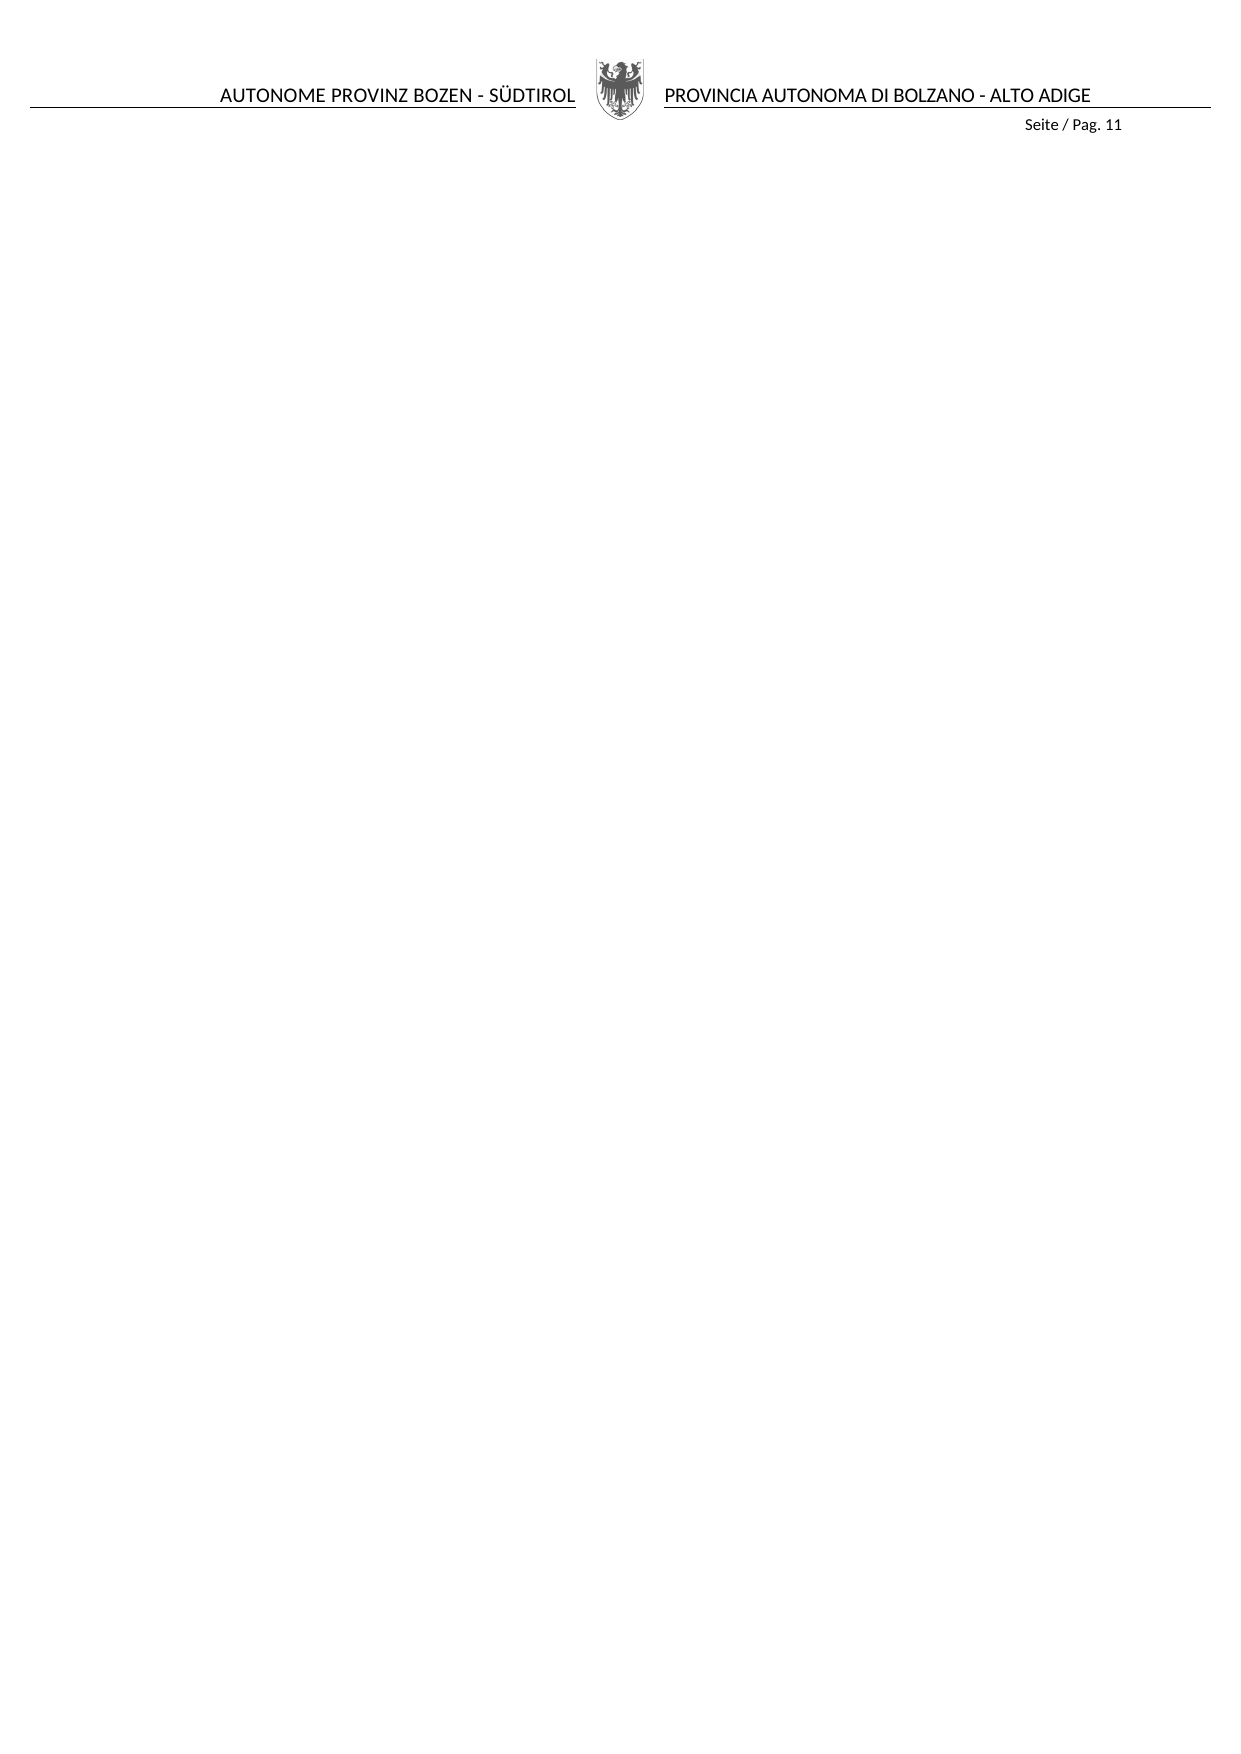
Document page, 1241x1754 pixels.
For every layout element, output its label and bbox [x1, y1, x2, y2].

picture [596, 59, 644, 120]
